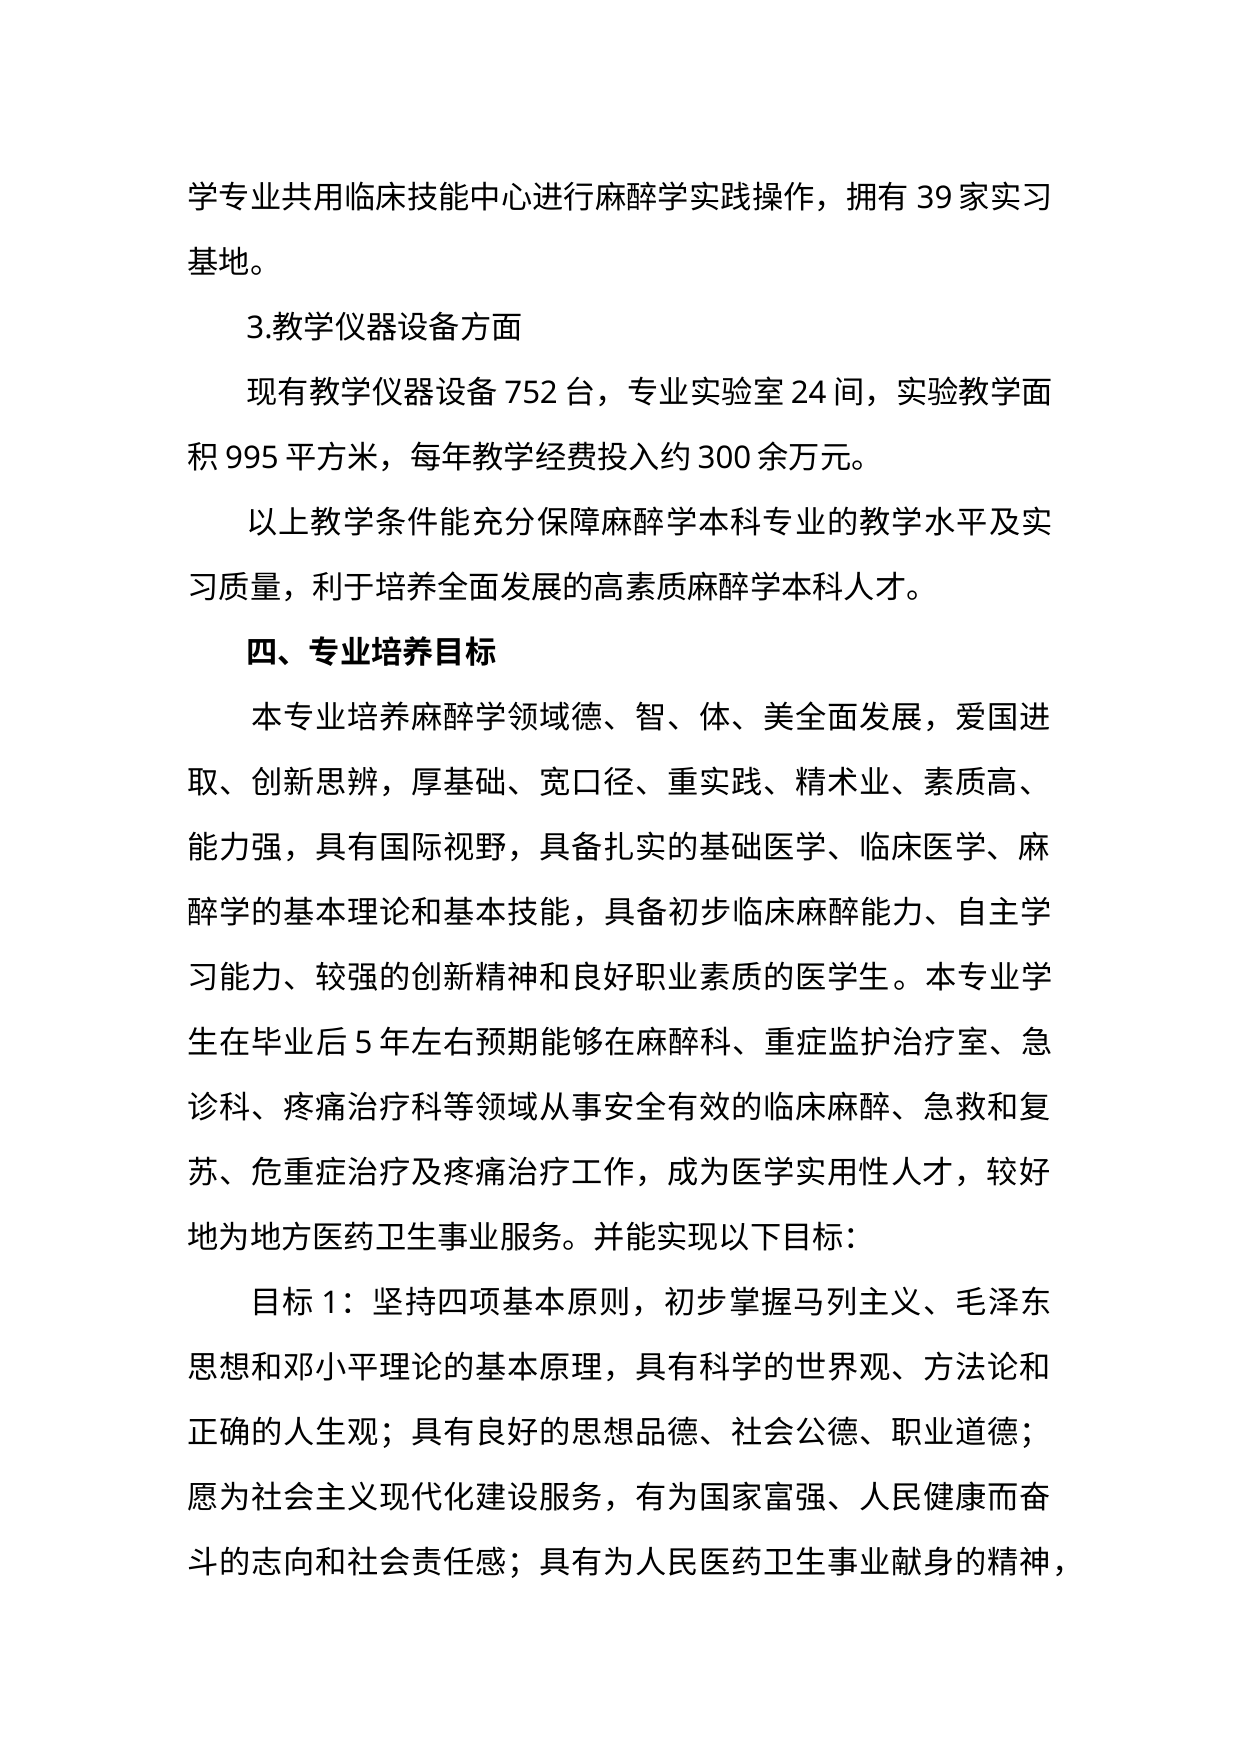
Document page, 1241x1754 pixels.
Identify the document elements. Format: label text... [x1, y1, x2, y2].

text 3.教学仪器设备方面 [187, 292, 1053, 357]
text 本专业培养麻醉学领域德、智、体、美全面发展，爱国进取、创新思辨，厚基础、宽口径、重实践、精术业、素质高、能力强，具有国际视野，具备扎实的基础医学、临床医学、麻醉学的基本理论和基本技能，具备初步临床麻醉能力、自主学习能力、较强的创新精神和良好职业素质的医学生。本专业学生在毕业后5年左右预期能够在麻醉科、重症监护治疗室、急诊科、疼痛治疗科等领域从事安全有效的临床麻醉、急救和复苏、危重症治疗及疼痛治疗工作，成为医学实用性人才，较好地为地方医药卫生事业服务。并能实现以下目标： [187, 682, 1053, 1267]
text 以上教学条件能充分保障麻醉学本科专业的教学水平及实习质量，利于培养全面发展的高素质麻醉学本科人才。 [187, 487, 1053, 617]
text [187, 1267, 1053, 1592]
list 专业培养目标 [187, 617, 1053, 682]
text 现有教学仪器设备752台，专业实验室24间，实验教学面积995平方米，每年教学经费投入约300余万元。 [187, 357, 1053, 487]
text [187, 162, 1053, 292]
